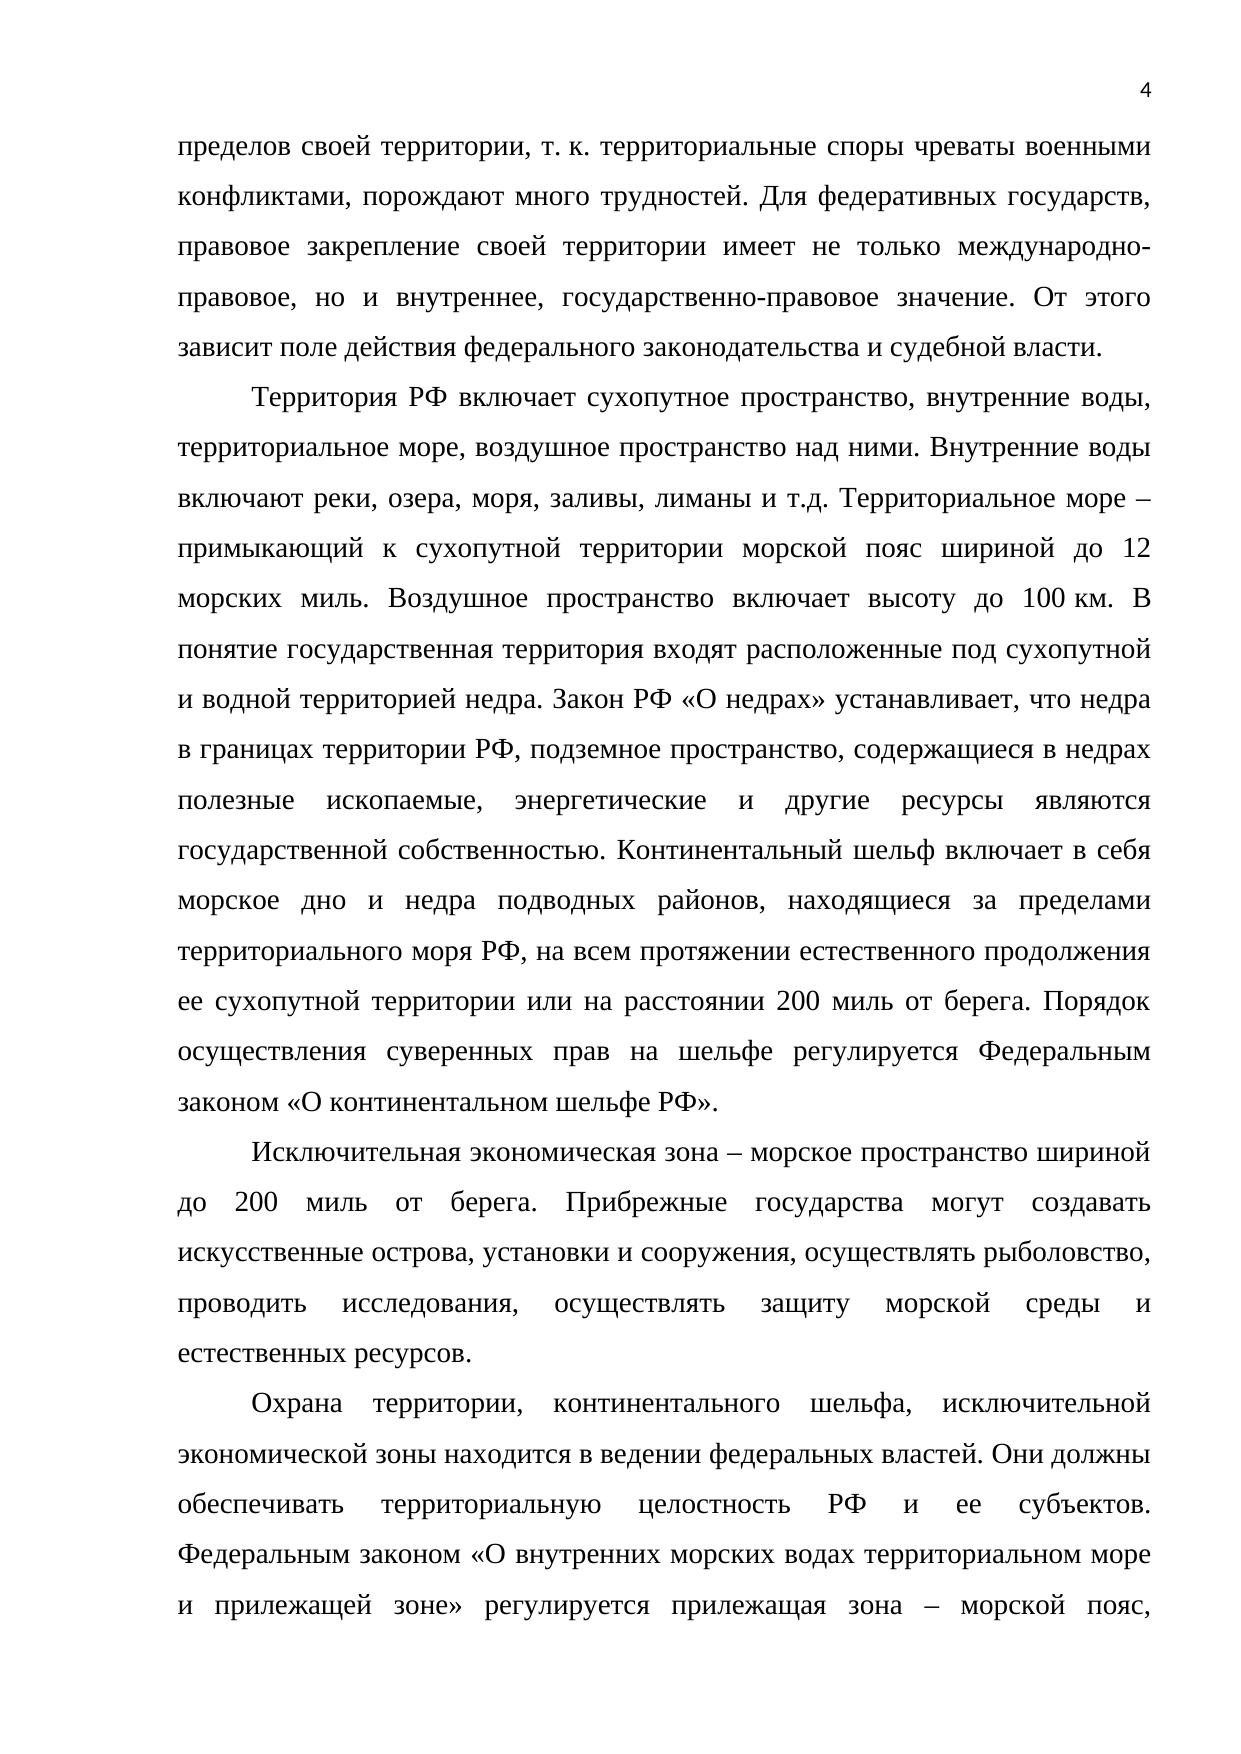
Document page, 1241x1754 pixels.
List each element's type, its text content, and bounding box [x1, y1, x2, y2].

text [177, 1386, 1152, 1620]
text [177, 128, 1152, 362]
text Исключительная экономическая зона – морское пространство шириной до от берега. Прибрежные государства могут создавать искусственные острова, установки и сооружения, осуществлять рыболовство, проводить исследования, осуществлять защиту морской среды и естественных ресурсов. [177, 1134, 1152, 1369]
text Территория РФ включает сухопутное пространство, внутренние воды, территориальное море, воздушное пространство над ними. Внутренние воды включают реки, озера, моря, заливы, лиманы и т.д. Территориальное море – примыкающий к сухопутной территории морской пояс шириной до 12 морских миль. Воздушное пространство включает высоту до 100 км. В понятие государственная территория входят расположенные под сухопутной и водной территорией недра. Закон РФ «О недрах» устанавливает, что недра в границах территории РФ, подземное пространство, содержащиеся в недрах полезные ископаемые, энергетические и другие ресурсы являются государственной собственностью. Континентальный шельф включает в себя морское дно и недра подводных районов, находящиеся за пределами территориального моря РФ, на всем протяжении естественного продолжения ее сухопутной территории или на расстоянии от берега. Порядок осуществления суверенных прав на шельфе регулируется Федеральным законом «О континентальном шельфе РФ». [177, 379, 1152, 1117]
